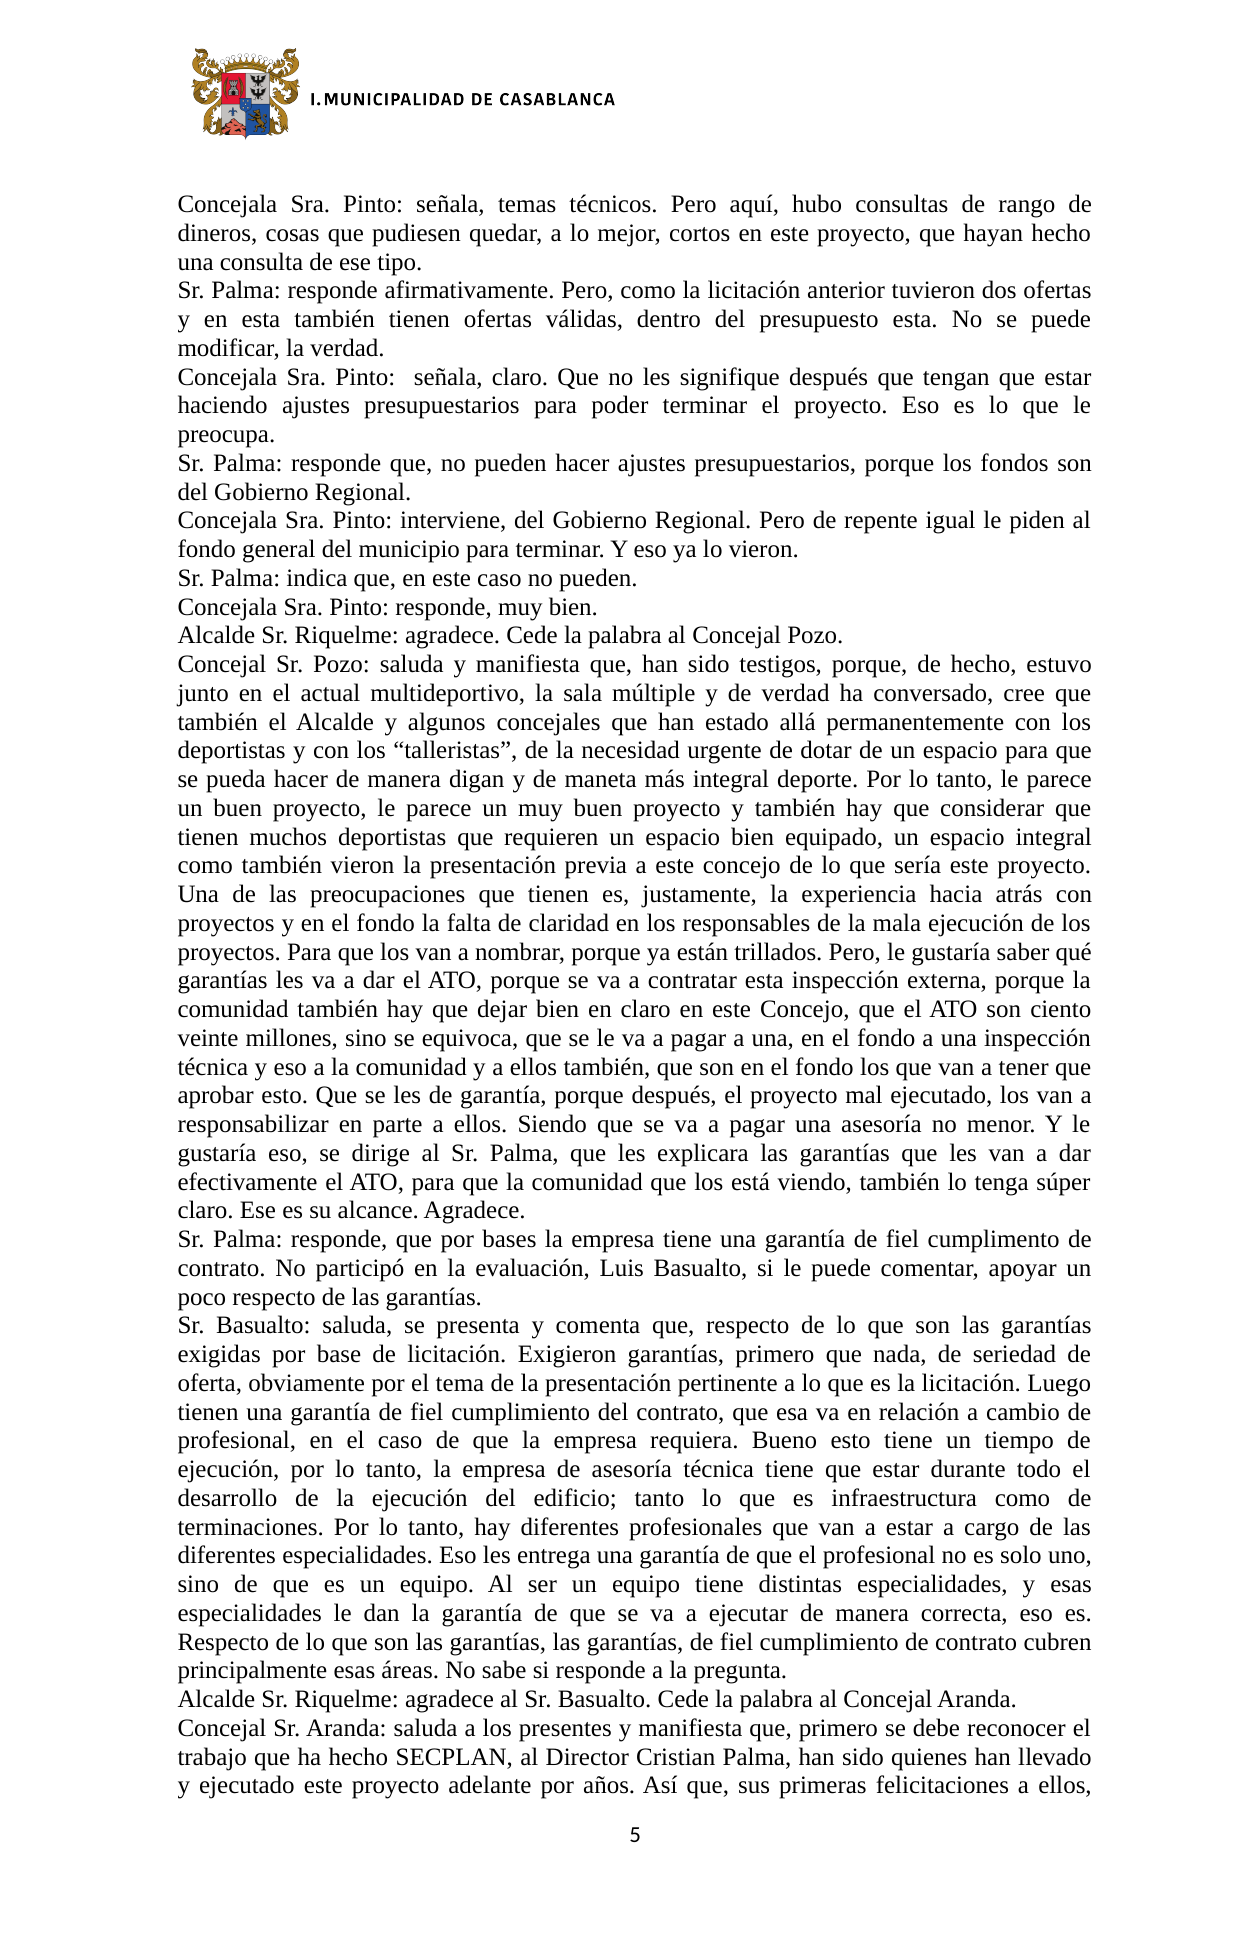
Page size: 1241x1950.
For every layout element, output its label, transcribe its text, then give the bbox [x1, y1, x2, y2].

text Concejala Sra. Pinto: interviene, del Gobierno Regional. Pero de repente igual le piden al fondo general del municipio para terminar. Y eso ya lo vieron. [177, 505, 1092, 563]
text Sr. Palma: responde que, no pueden hacer ajustes presupuestarios, porque los fondos son del Gobierno Regional. [177, 448, 1092, 505]
text Sr. Palma: responde, que por bases la empresa tiene una garantía de fiel cumplimento de contrato. No participó en la evaluación, Luis Basualto, si le puede comentar, apoyar un poco respecto de las garantías. [177, 1224, 1092, 1310]
text Sr. Basualto: saluda, se presenta y comenta que, respecto de lo que son las garantías exigidas por base de licitación. Exigieron garantías, primero que nada, de seriedad de oferta, obviamente por el tema de la presentación pertinente a lo que es la licitación. Luego tienen una garantía de fiel cumplimiento del contrato, que esa va en relación a cambio de profesional, en el caso de que la empresa requiera. Bueno esto tiene un tiempo de ejecución, por lo tanto, la empresa de asesoría técnica tiene que estar durante todo el desarrollo de la ejecución del edificio; tanto lo que es infraestructura como de terminaciones. Por lo tanto, hay diferentes profesionales que van a estar a cargo de las diferentes especialidades. Eso les entrega una garantía de que el profesional no es solo uno, sino de que es un equipo. Al ser un equipo tiene distintas especialidades, y esas especialidades le dan la garantía de que se va a ejecutar de manera correcta, eso es. Respecto de lo que son las garantías, las garantías, de fiel cumplimiento de contrato cubren principalmente esas áreas. No sabe si responde a la pregunta. [177, 1310, 1092, 1684]
text Alcalde Sr. Riquelme: agradece. Cede la palabra al Concejal Pozo. [177, 620, 1092, 649]
text Concejala Sra. Pinto: señala, claro. Que no les signifique después que tengan que estar haciendo ajustes presupuestarios para poder terminar el proyecto. Eso es lo que le preocupa. [177, 362, 1092, 448]
text Concejal Sr. Pozo: saluda y manifiesta que, han sido testigos, porque, de hecho, estuvo junto en el actual multideportivo, la sala múltiple y de verdad ha conversado, cree que también el Alcalde y algunos concejales que han estado allá permanentemente con los deportistas y con los “talleristas”, de la necesidad urgente de dotar de un espacio para que se pueda hacer de manera digan y de maneta más integral deporte. Por lo tanto, le parece un buen proyecto, le parece un muy buen proyecto y también hay que considerar que tienen muchos deportistas que requieren un espacio bien equipado, un espacio integral como también vieron la presentación previa a este concejo de lo que sería este proyecto. Una de las preocupaciones que tienen es, justamente, la experiencia hacia atrás con proyectos y en el fondo la falta de claridad en los responsables de la mala ejecución de los proyectos. Para que los van a nombrar, porque ya están trillados. Pero, le gustaría saber qué garantías les va a dar el ATO, porque se va a contratar esta inspección externa, porque la comunidad también hay que dejar bien en claro en este Concejo, que el ATO son ciento veinte millones, sino se equivoca, que se le va a pagar a una, en el fondo a una inspección técnica y eso a la comunidad y a ellos también, que son en el fondo los que van a tener que aprobar esto. Que se les de garantía, porque después, el proyecto mal ejecutado, los van a responsabilizar en parte a ellos. Siendo que se va a pagar una asesoría no menor. Y le gustaría eso, se dirige al Sr. Palma, que les explicara las garantías que les van a dar efectivamente el ATO, para que la comunidad que los está viendo, también lo tenga súper claro. Ese es su alcance. Agradece. [177, 649, 1092, 1224]
text Concejala Sra. Pinto: responde, muy bien. [177, 592, 1092, 620]
picture [177, 0, 632, 189]
text Concejala Sra. Pinto: señala, temas técnicos. Pero aquí, hubo consultas de rango de dineros, cosas que pudiesen quedar, a lo mejor, cortos en este proyecto, que hayan hecho una consulta de ese tipo. [177, 189, 1092, 275]
text Alcalde Sr. Riquelme: agradece al Sr. Basualto. Cede la palabra al Concejal Aranda. [177, 1684, 1092, 1713]
text Sr. Palma: indica que, en este caso no pueden. [177, 563, 1092, 592]
text Sr. Palma: responde afirmativamente. Pero, como la licitación anterior tuvieron dos ofertas y en esta también tienen ofertas válidas, dentro del presupuesto esta. No se puede modificar, la verdad. [177, 275, 1092, 362]
